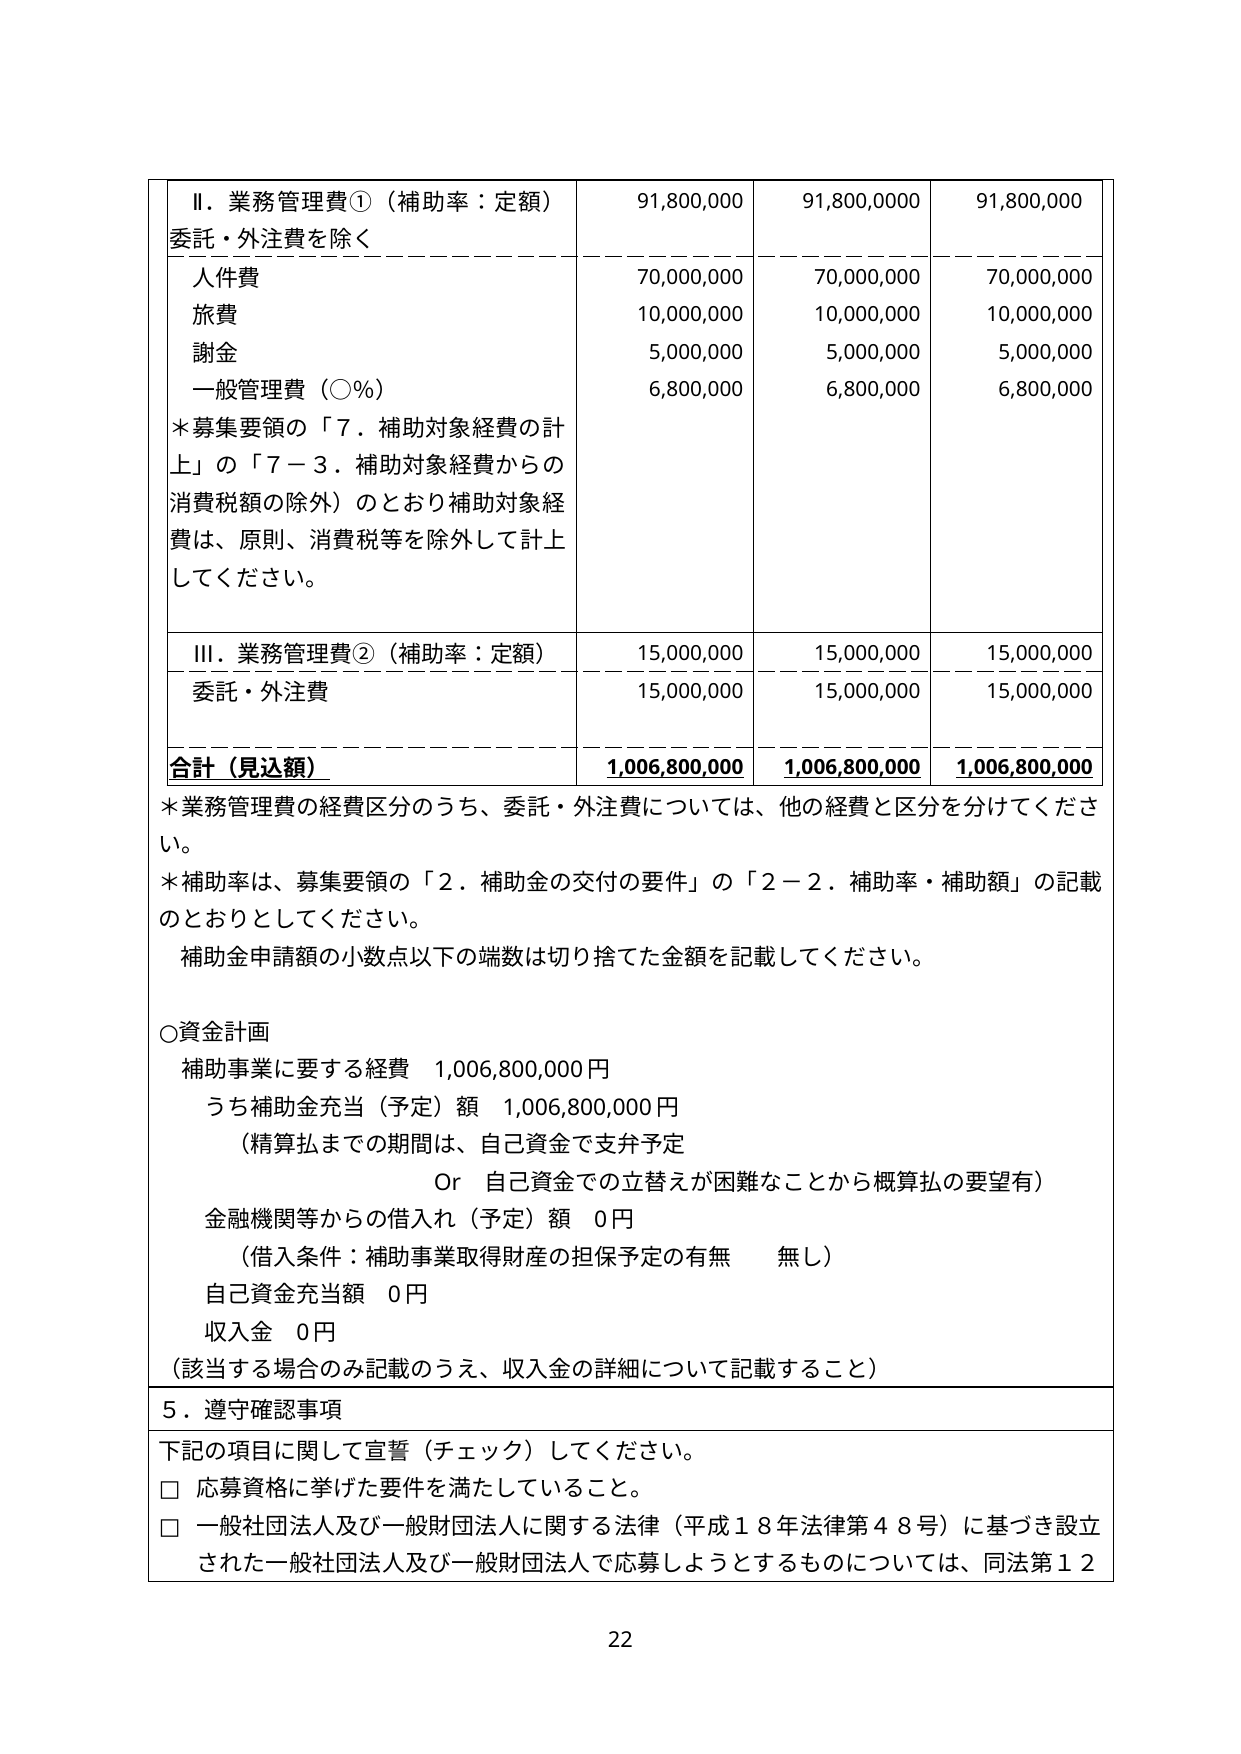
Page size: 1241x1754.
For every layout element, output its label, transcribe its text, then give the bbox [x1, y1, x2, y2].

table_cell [149, 1431, 1113, 1581]
table_cell ５．遵守確認事項 [149, 1388, 1113, 1429]
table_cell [149, 180, 1113, 1386]
